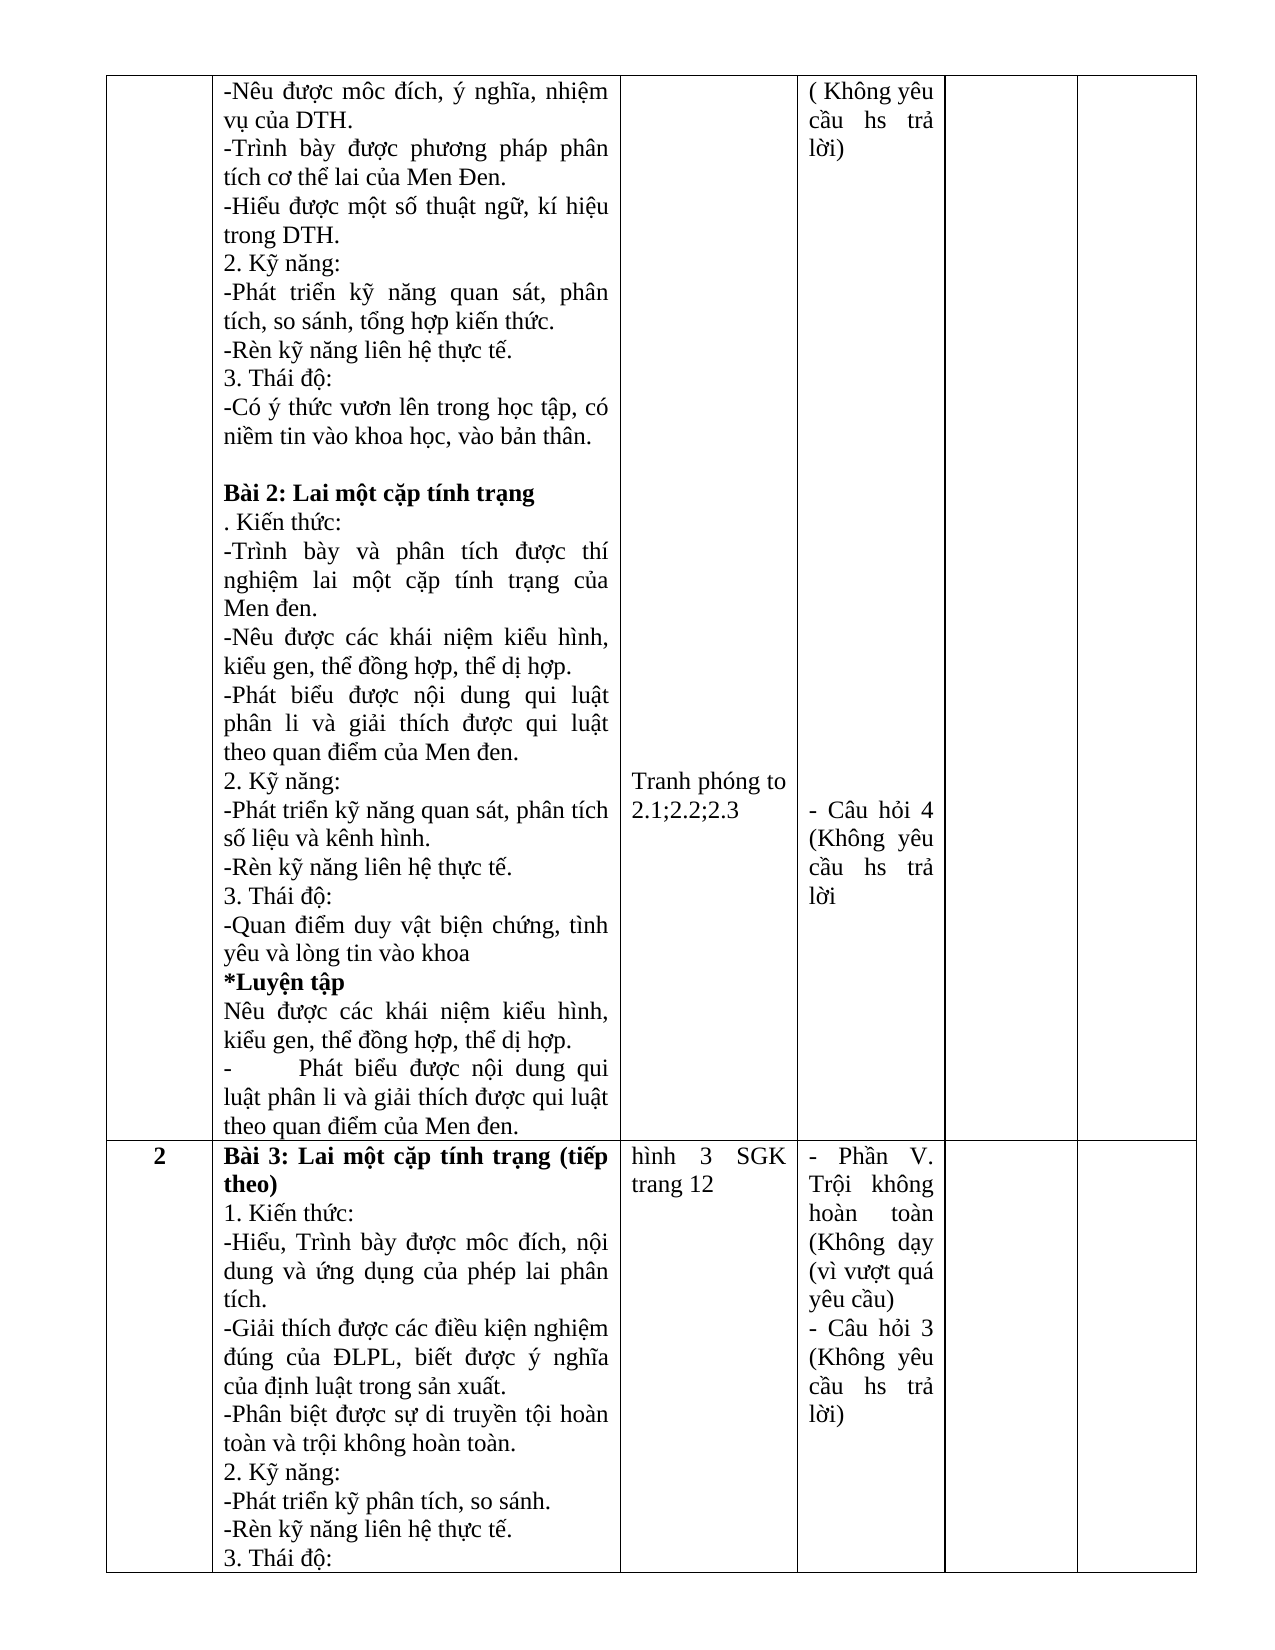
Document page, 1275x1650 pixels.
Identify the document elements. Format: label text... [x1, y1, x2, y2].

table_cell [621, 1141, 797, 1572]
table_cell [798, 1141, 944, 1572]
table_cell [946, 76, 1077, 1140]
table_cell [213, 1141, 620, 1572]
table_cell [213, 76, 620, 1140]
table_cell [946, 1141, 1077, 1572]
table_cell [798, 76, 944, 1140]
table_cell 1 [107, 76, 212, 1140]
table_cell 2 [107, 1141, 212, 1572]
table_cell [1078, 1141, 1196, 1572]
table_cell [621, 76, 797, 1140]
table_cell [1078, 76, 1196, 1140]
